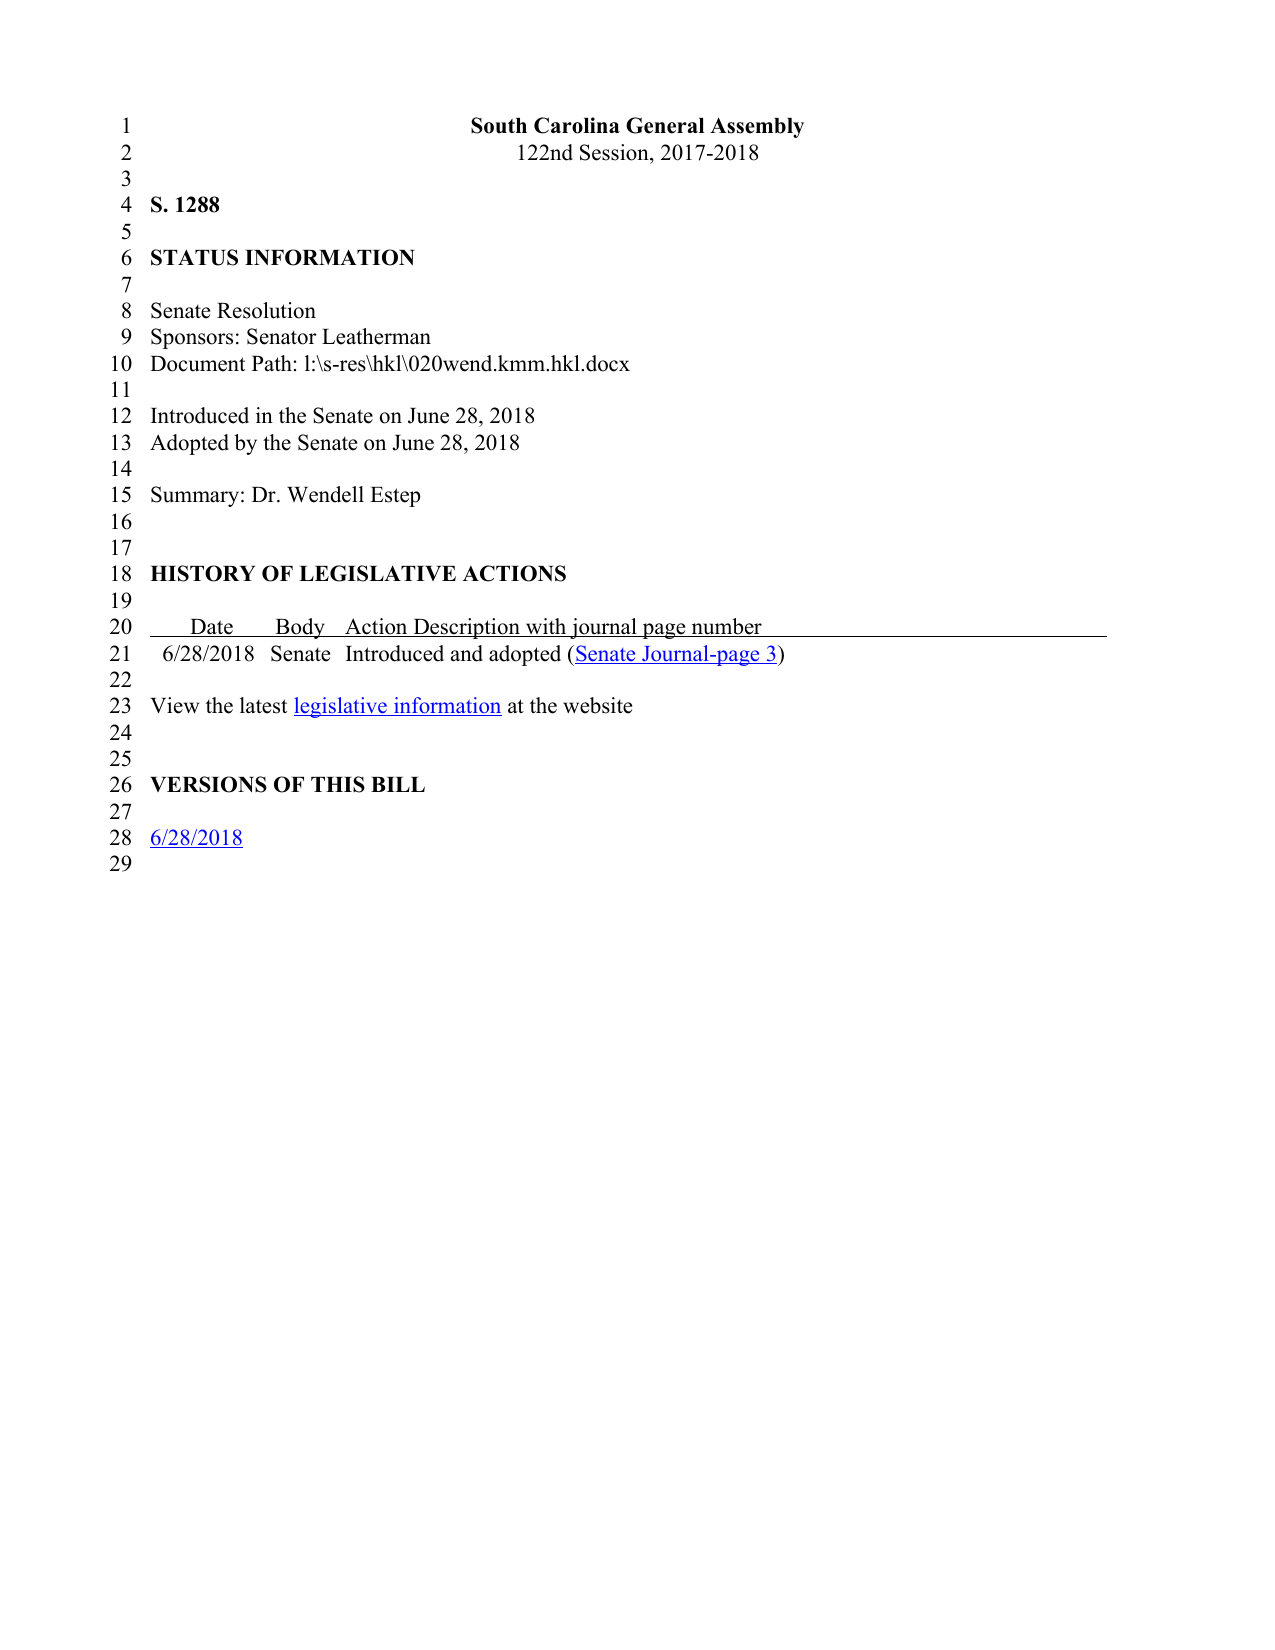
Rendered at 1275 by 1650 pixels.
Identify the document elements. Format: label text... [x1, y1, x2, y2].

text VERSIONS OF THIS BILL [150, 771, 1125, 798]
text STATUS INFORMATION [150, 244, 1125, 271]
text View the latest legislative information at the website [150, 692, 1125, 719]
text S. 1288 [150, 192, 1125, 218]
text Introduced in the Senate on June 28, 2018 [150, 402, 1125, 429]
text Document Path: l:\s-res\hkl\020wend.kmm.hkl.docx [150, 350, 1125, 376]
text Sponsors: Senator Leatherman [150, 323, 1125, 350]
text HISTORY OF LEGISLATIVE ACTIONS [150, 561, 1125, 587]
text Summary: Dr. Wendell Estep [150, 481, 1125, 508]
text Date Body Action Description with journal page number [150, 613, 1125, 639]
text 122nd Session, 2017-2018 [150, 139, 1125, 165]
text Senate Resolution [150, 297, 1125, 323]
text 6/28/2018 [150, 824, 1125, 850]
text South Carolina General Assembly [150, 112, 1125, 139]
text 6/28/2018 Senate Introduced and adopted (Senate Journal-page 3) [150, 639, 1125, 666]
text Adopted by the Senate on June 28, 2018 [150, 429, 1125, 455]
